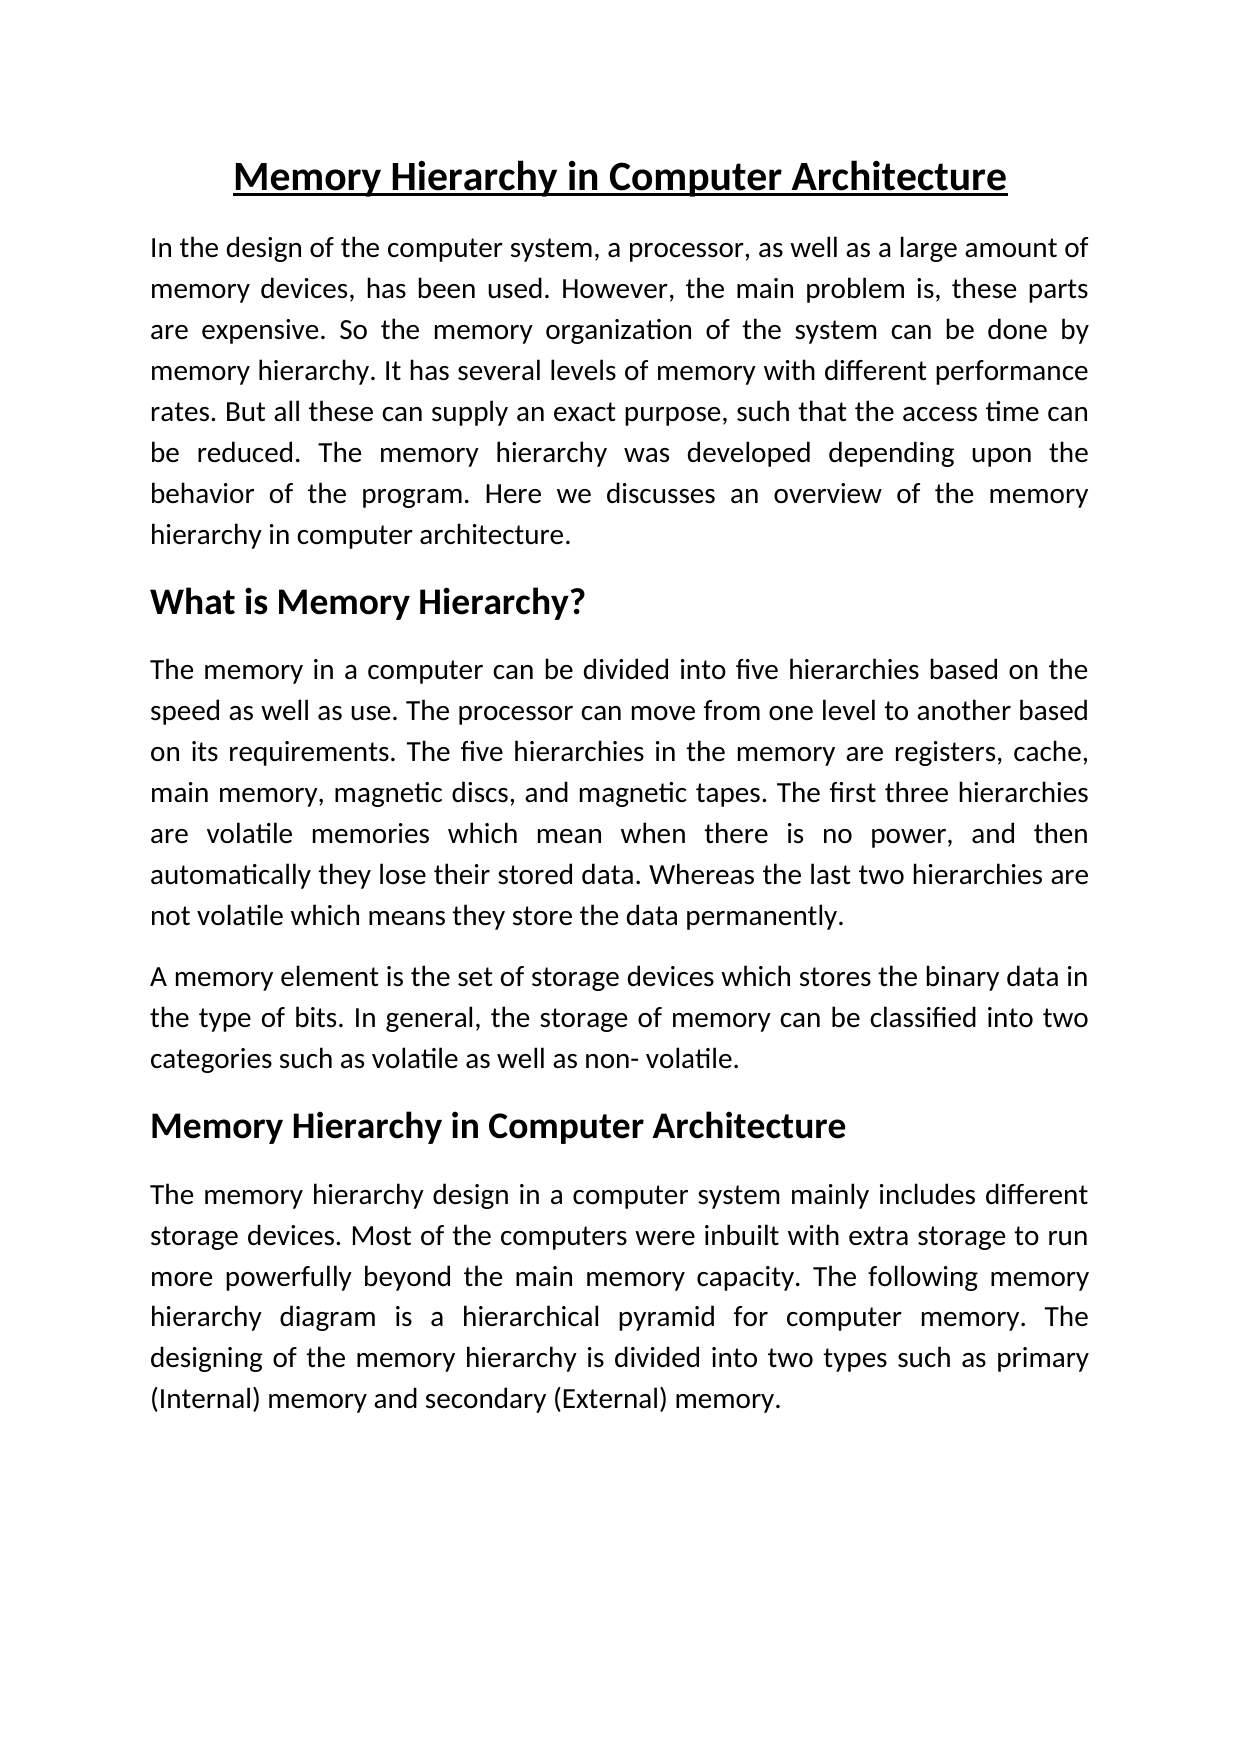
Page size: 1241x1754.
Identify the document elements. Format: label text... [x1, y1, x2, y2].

text What is Memory Hierarchy? [150, 578, 1090, 623]
text A memory element is the set of storage devices which stores the binary data in the type of bits. In general, the storage of memory can be classified into two categories such as volatile as well as non- volatile. [150, 958, 1090, 1076]
text Memory Hierarchy in Computer Architecture [150, 1102, 1090, 1148]
text The memory in a computer can be divided into five hierarchies based on the speed as well as use. The processor can move from one level to another based on its requirements. The five hierarchies in the memory are registers, cache, main memory, magnetic discs, and magnetic tapes. The first three hierarchies are volatile memories which mean when there is no power, and then automatically they lose their stored data. Whereas the last two hierarchies are not volatile which means they store the data permanently. [150, 651, 1090, 932]
text Memory Hierarchy in Computer Architecture [150, 150, 1090, 201]
text The memory hierarchy design in a computer system mainly includes different storage devices. Most of the computers were inbuilt with extra storage to run more powerfully beyond the main memory capacity. The following memory hierarchy diagram is a hierarchical pyramid for computer memory. The designing of the memory hierarchy is divided into two types such as primary (Internal) memory and secondary (External) memory. [150, 1176, 1090, 1416]
text In the design of the computer system, a processor, as well as a large amount of memory devices, has been used. However, the main problem is, these parts are expensive. So the memory organization of the system can be done by memory hierarchy. It has several levels of memory with different performance rates. But all these can supply an exact purpose, such that the access time can be reduced. The memory hierarchy was developed depending upon the behavior of the program. Here we discusses an overview of the memory hierarchy in computer architecture. [150, 229, 1090, 551]
